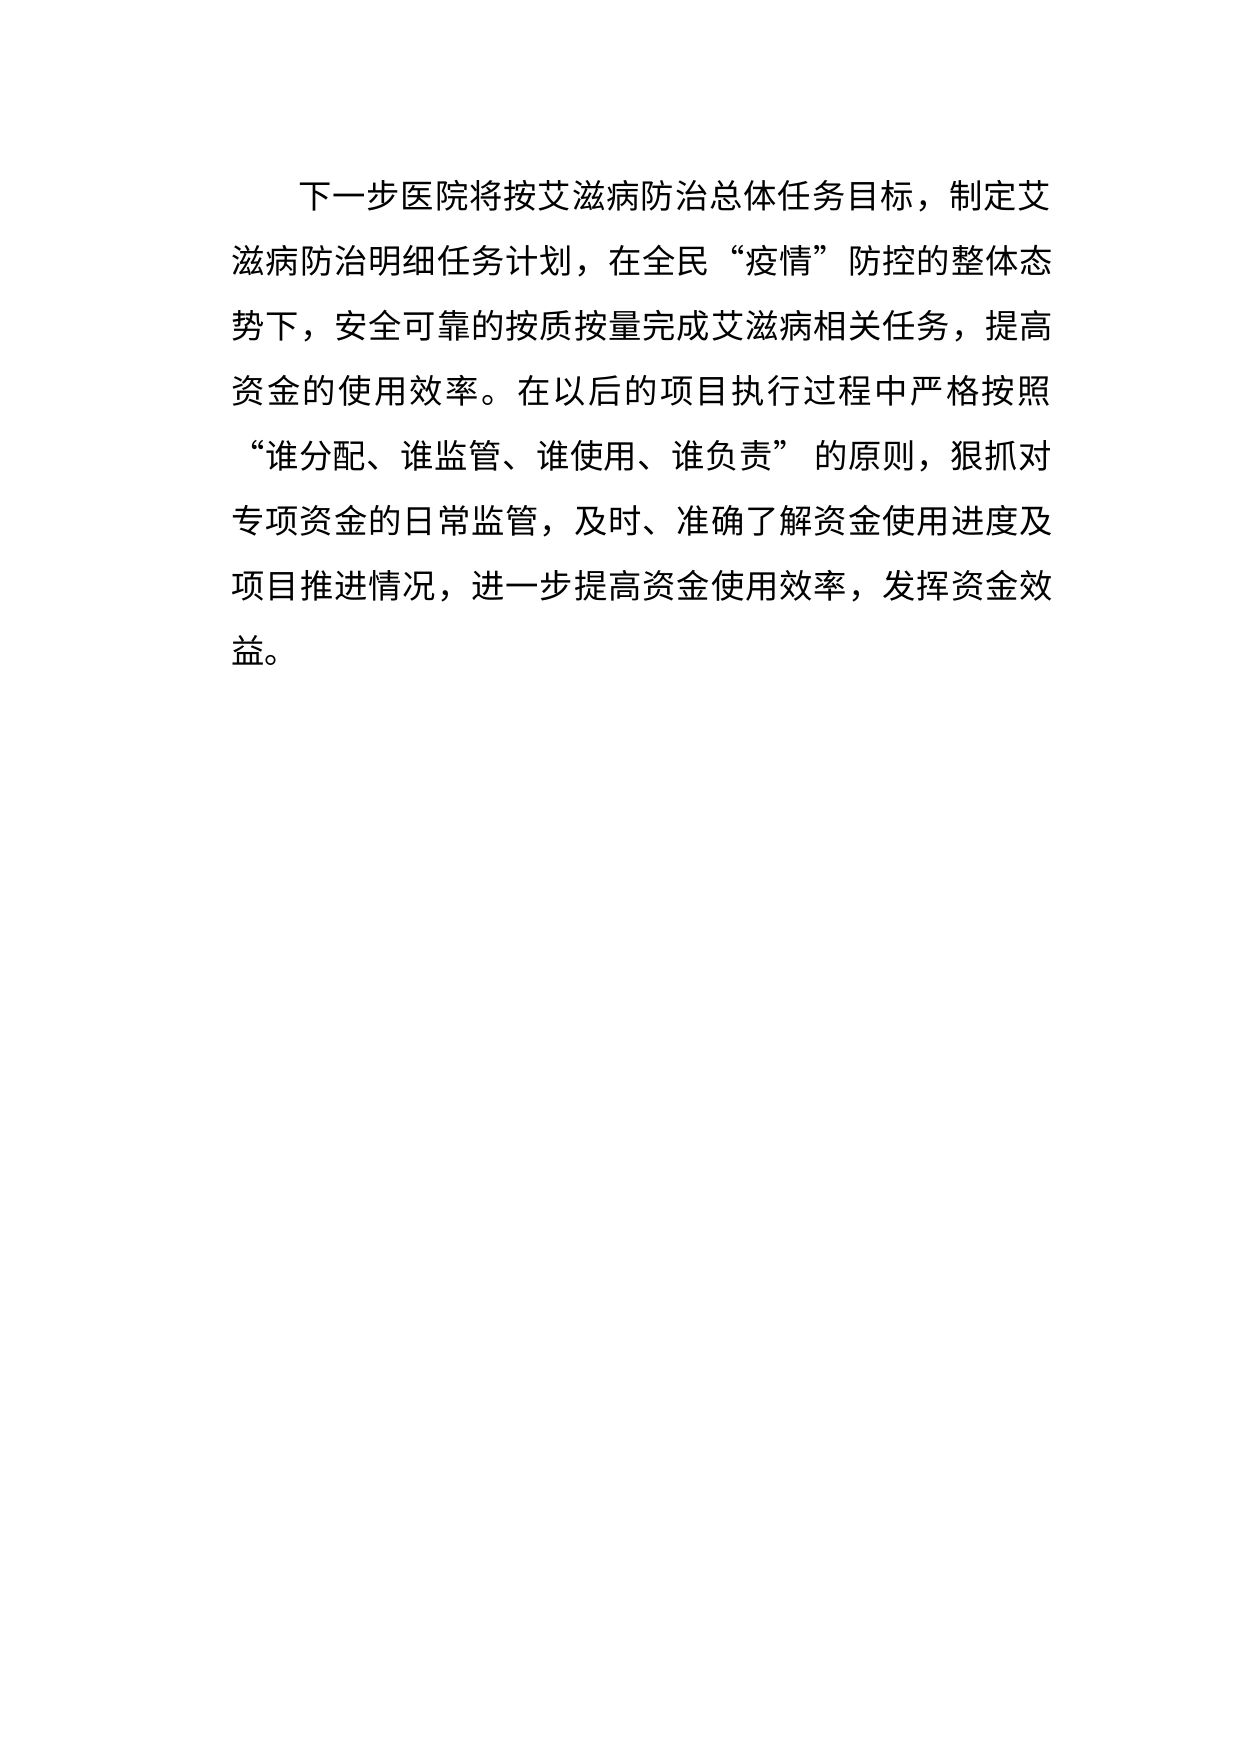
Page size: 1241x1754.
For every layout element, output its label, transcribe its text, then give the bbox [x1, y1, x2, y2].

list 下一步医院将按艾滋病防治总体任务目标，制定艾滋病防治明细任务计划，在全民“疫情”防控的整体态势下，安全可靠的按质按量完成艾滋病相关任务，提高资金的使用效率。在以后的项目执行过程中严格按照“谁分配、谁监管、谁使用、谁负责” 的原则，狠抓对专项资金的日常监管，及时、准确了解资金使用进度及项目推进情况，进一步提高资金使用效率，发挥资金效益。 [231, 162, 1053, 682]
